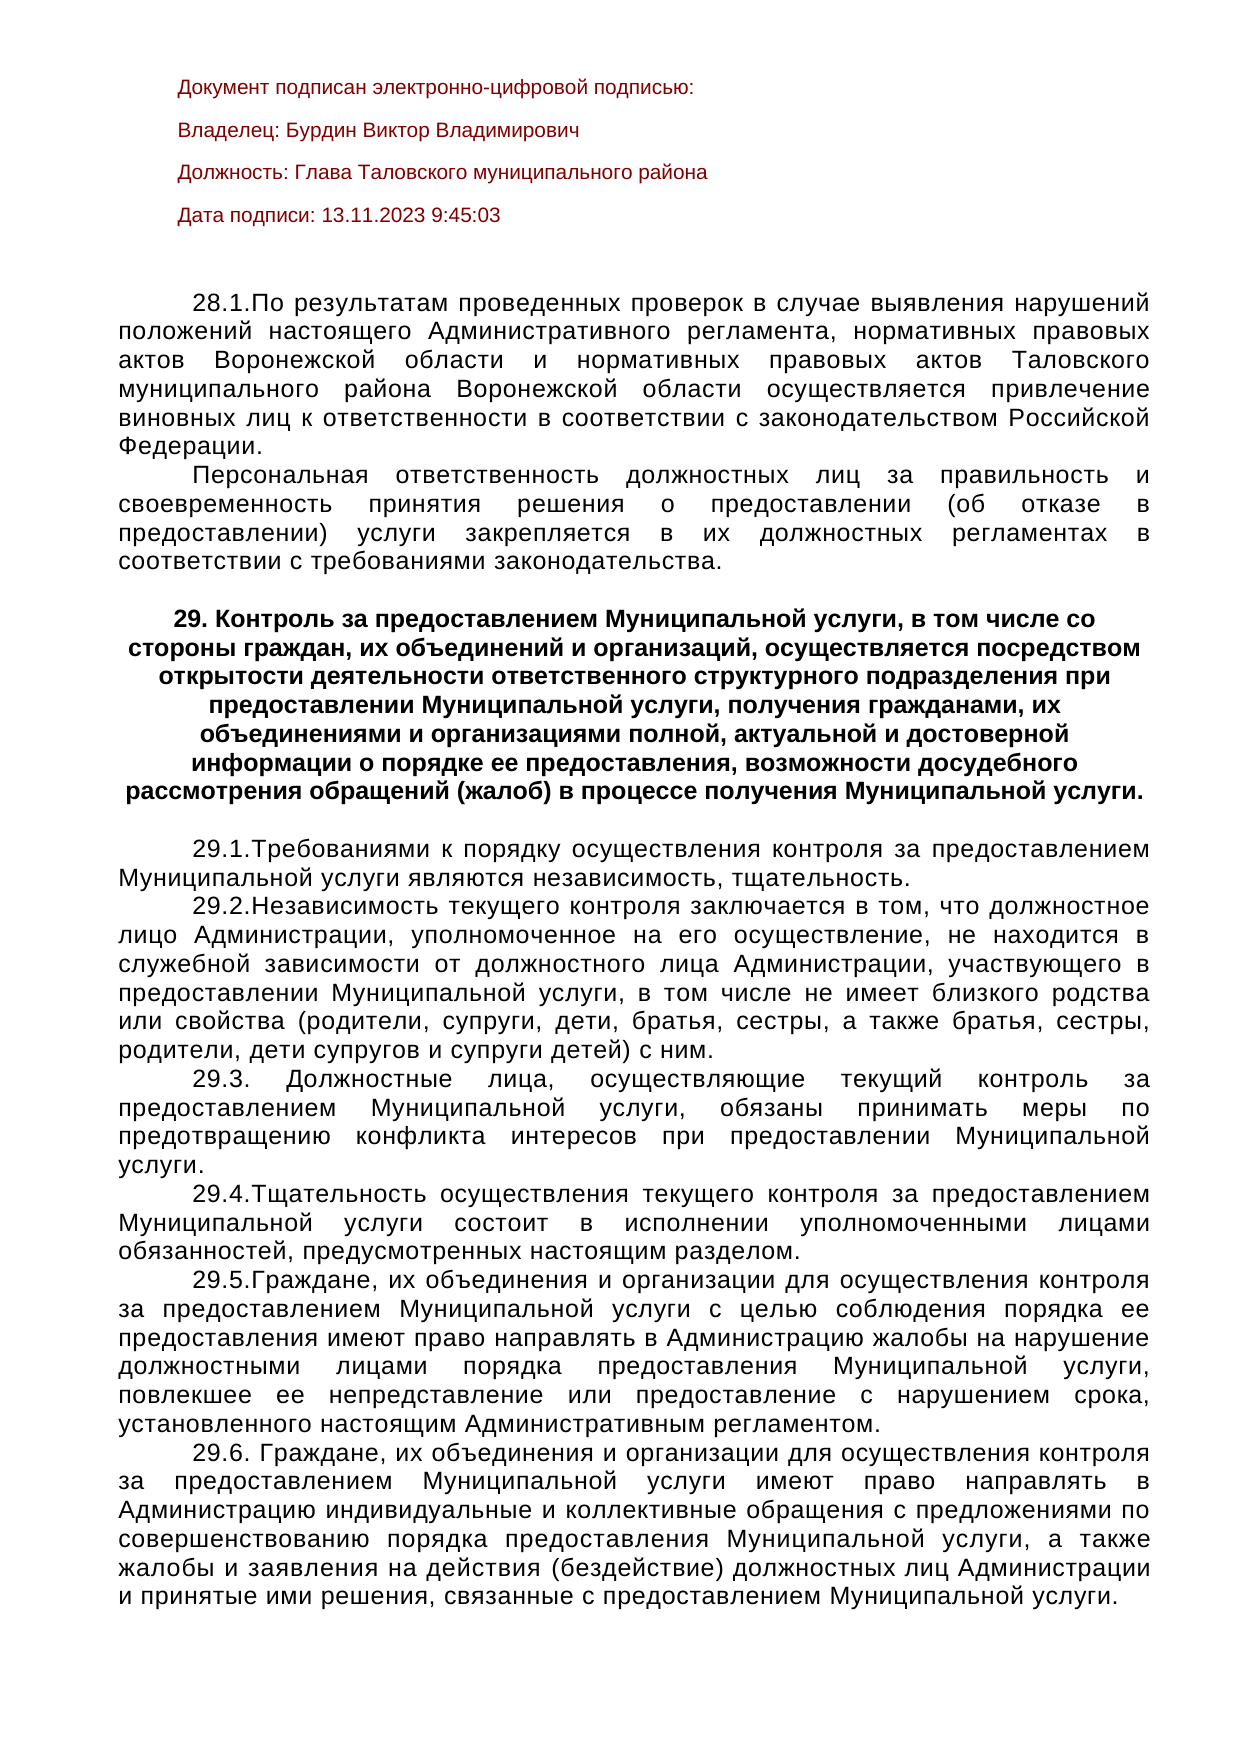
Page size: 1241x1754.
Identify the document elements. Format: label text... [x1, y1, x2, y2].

text 29.3. Должностные лица, осуществляющие текущий контроль за предоставлением Муниципальной услуги, обязаны принимать меры по предотвращению конфликта интересов при предоставлении Муниципальной услуги. [118, 1064, 1152, 1179]
text 29.6. Граждане, их объединения и организации для осуществления контроля за предоставлением Муниципальной услуги имеют право направлять в Администрацию индивидуальные и коллективные обращения с предложениями по совершенствованию порядка предоставления Муниципальной услуги, а также жалобы и заявления на действия (бездействие) должностных лиц Администрации и принятые ими решения, связанные с предоставлением Муниципальной услуги. [118, 1437, 1152, 1610]
text 29.1.Требованиями к порядку осуществления контроля за предоставлением Муниципальной услуги являются независимость, тщательность. [118, 834, 1152, 891]
text Персональная ответственность должностных лиц за правильность и своевременность принятия решения о предоставлении (об отказе в предоставлении) услуги закрепляется в их должностных регламентах в соответствии с требованиями законодательства. [118, 460, 1152, 575]
text 29. Контроль за предоставлением Муниципальной услуги, в том числе со стороны граждан, их объединений и организаций, осуществляется посредством открытости деятельности ответственного структурного подразделения при предоставлении Муниципальной услуги, получения гражданами, их объединениями и организациями полной, актуальной и достоверной информации о порядке ее предоставления, возможности досудебного рассмотрения обращений (жалоб) в процессе получения Муниципальной услуги. [118, 604, 1152, 805]
text 28.1.По результатам проведенных проверок в случае выявления нарушений положений настоящего Административного регламента, нормативных правовых актов Воронежской области и нормативных правовых актов Таловского муниципального района Воронежской области осуществляется привлечение виновных лиц к ответственности в соответствии с законодательством Российской Федерации. [118, 287, 1152, 460]
text 29.2.Независимость текущего контроля заключается в том, что должностное лицо Администрации, уполномоченное на его осуществление, не находится в служебной зависимости от должностного лица Администрации, участвующего в предоставлении Муниципальной услуги, в том числе не имеет близкого родства или свойства (родители, супруги, дети, братья, сестры, а также братья, сестры, родители, дети супругов и супруги детей) с ним. [118, 891, 1152, 1064]
text 29.5.Граждане, их объединения и организации для осуществления контроля за предоставлением Муниципальной услуги с целью соблюдения порядка ее предоставления имеют право направлять в Администрацию жалобы на нарушение должностными лицами порядка предоставления Муниципальной услуги, повлекшее ее непредставление или предоставление с нарушением срока, установленного настоящим Административным регламентом. [118, 1265, 1152, 1437]
text 29.4.Тщательность осуществления текущего контроля за предоставлением Муниципальной услуги состоит в исполнении уполномоченными лицами обязанностей, предусмотренных настоящим разделом. [118, 1179, 1152, 1265]
